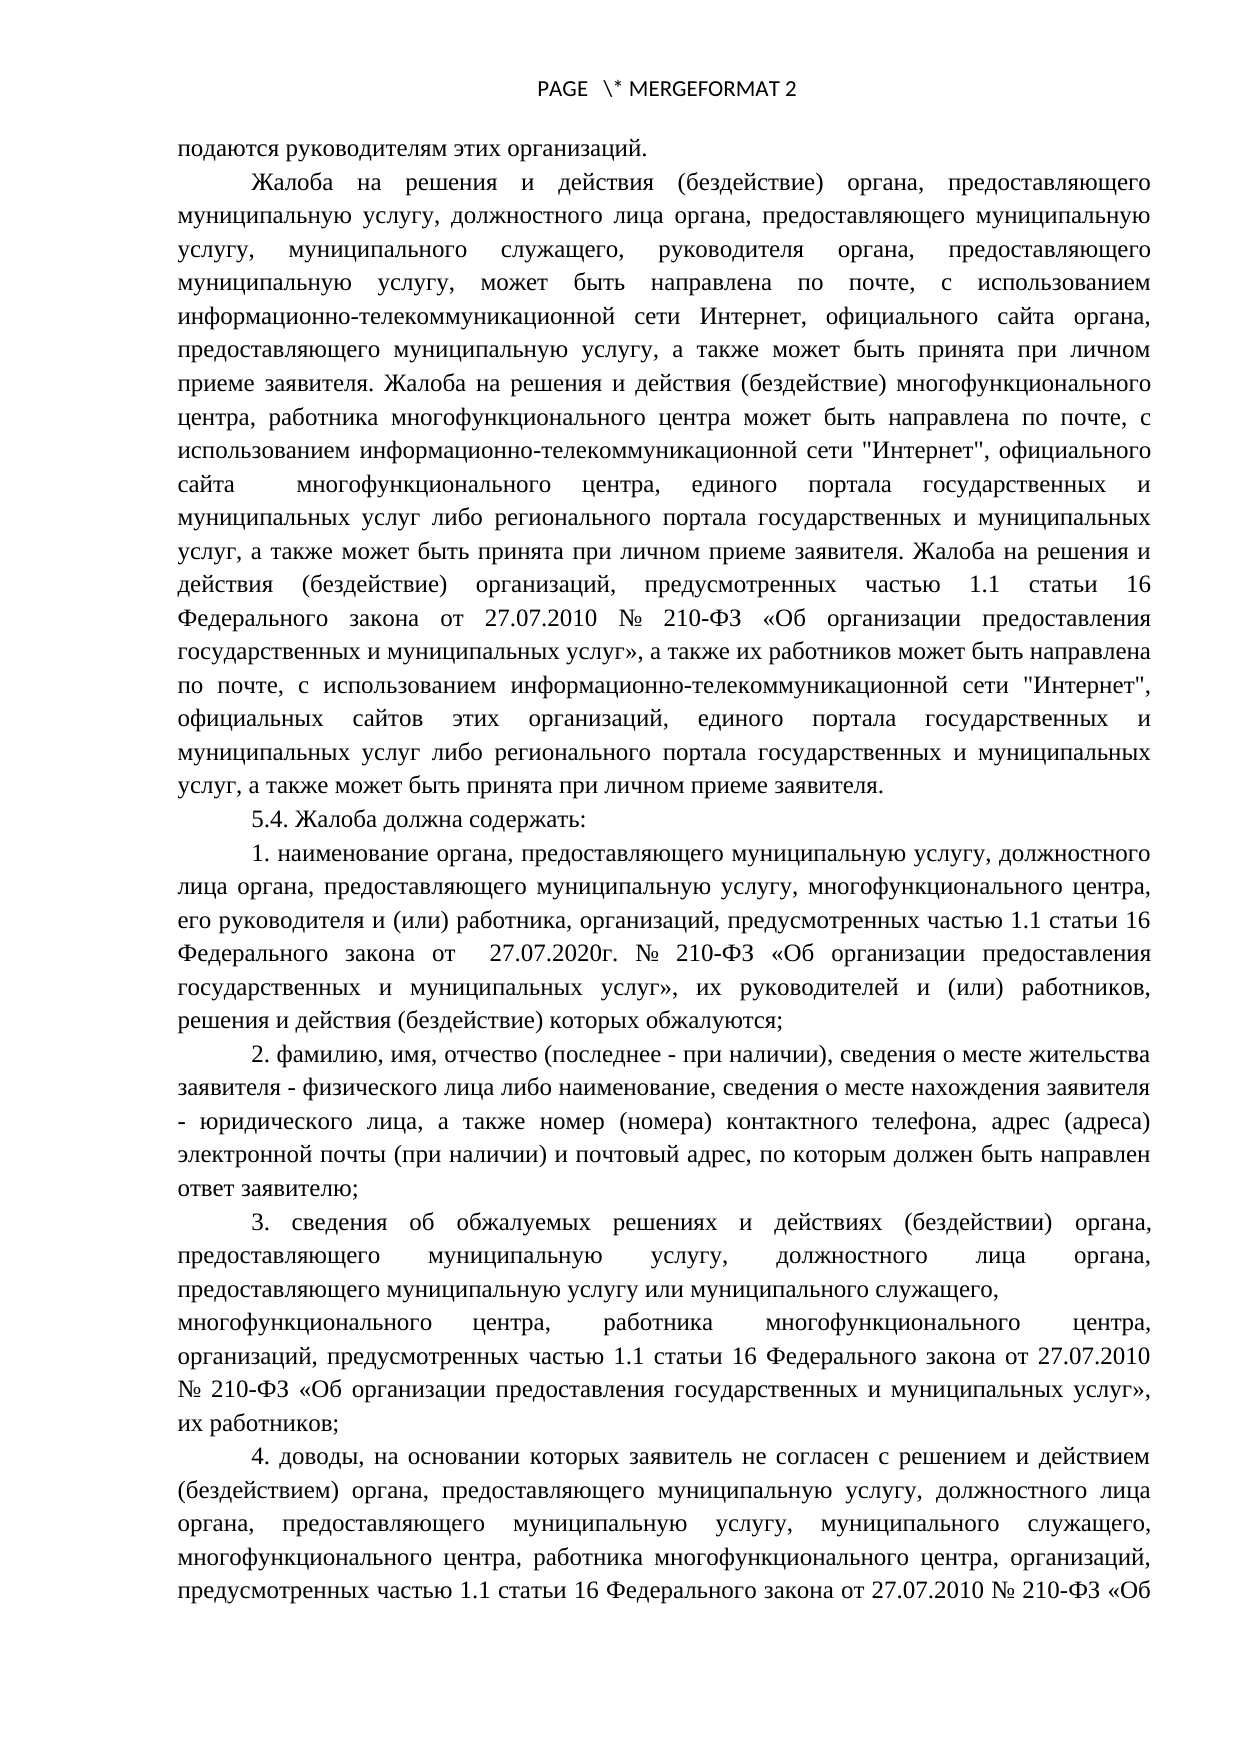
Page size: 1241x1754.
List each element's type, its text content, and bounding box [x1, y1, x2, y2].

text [177, 1438, 1152, 1606]
text 5.4. Жалоба должна содержать: [177, 801, 1152, 834]
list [177, 130, 1152, 163]
text Жалоба на решения и действия (бездействие) органа, предоставляющего муниципальную услугу, должностного лица органа, предоставляющего муниципальную услугу, муниципального служащего, руководителя органа, предоставляющего муниципальную услугу, может быть направлена по почте, с использованием информационно-телекоммуникационной сети Интернет, официального сайта органа, предоставляющего муниципальную услугу, а также может быть принята при личном приеме заявителя. Жалоба на решения и действия (бездействие) многофункционального центра, работника многофункционального центра может быть направлена по почте, с использованием информационно-телекоммуникационной сети "Интернет", официального сайта многофункционального центра, единого портала государственных и муниципальных услуг либо регионального портала государственных и муниципальных услуг, а также может быть принята при личном приеме заявителя. Жалоба на решения и действия (бездействие) организаций, предусмотренных частью 1.1 статьи 16 Федерального закона от 27.07.2010 № 210-ФЗ «Об организации предоставления государственных и муниципальных услуг», а также их работников может быть направлена по почте, с использованием информационно-телекоммуникационной сети "Интернет", официальных сайтов этих организаций, единого портала государственных и муниципальных услуг либо регионального портала государственных и муниципальных услуг, а также может быть принята при личном приеме заявителя. [177, 163, 1152, 801]
text 2. фамилию, имя, отчество (последнее - при наличии), сведения о месте жительства заявителя - физического лица либо наименование, сведения о месте нахождения заявителя - юридического лица, а также номер (номера) контактного телефона, адрес (адреса) электронной почты (при наличии) и почтовый адрес, по которым должен быть направлен ответ заявителю; [177, 1035, 1152, 1203]
text 3. сведения об обжалуемых решениях и действиях (бездействии) органа, предоставляющего муниципальную услугу, должностного лица органа, предоставляющего муниципальную услугу или муниципального служащего, многофункционального центра, работника многофункционального центра, организаций, предусмотренных частью 1.1 статьи 16 Федерального закона от 27.07.2010 № 210-ФЗ «Об организации предоставления государственных и муниципальных услуг», их работников; [177, 1203, 1152, 1438]
text 1. наименование органа, предоставляющего муниципальную услугу, должностного лица органа, предоставляющего муниципальную услугу, многофункционального центра, его руководителя и (или) работника, организаций, предусмотренных частью 1.1 статьи 16 Федерального закона от 27.07.2020г. № 210-ФЗ «Об организации предоставления государственных и муниципальных услуг», их руководителей и (или) работников, решения и действия (бездействие) которых обжалуются; [177, 834, 1152, 1035]
